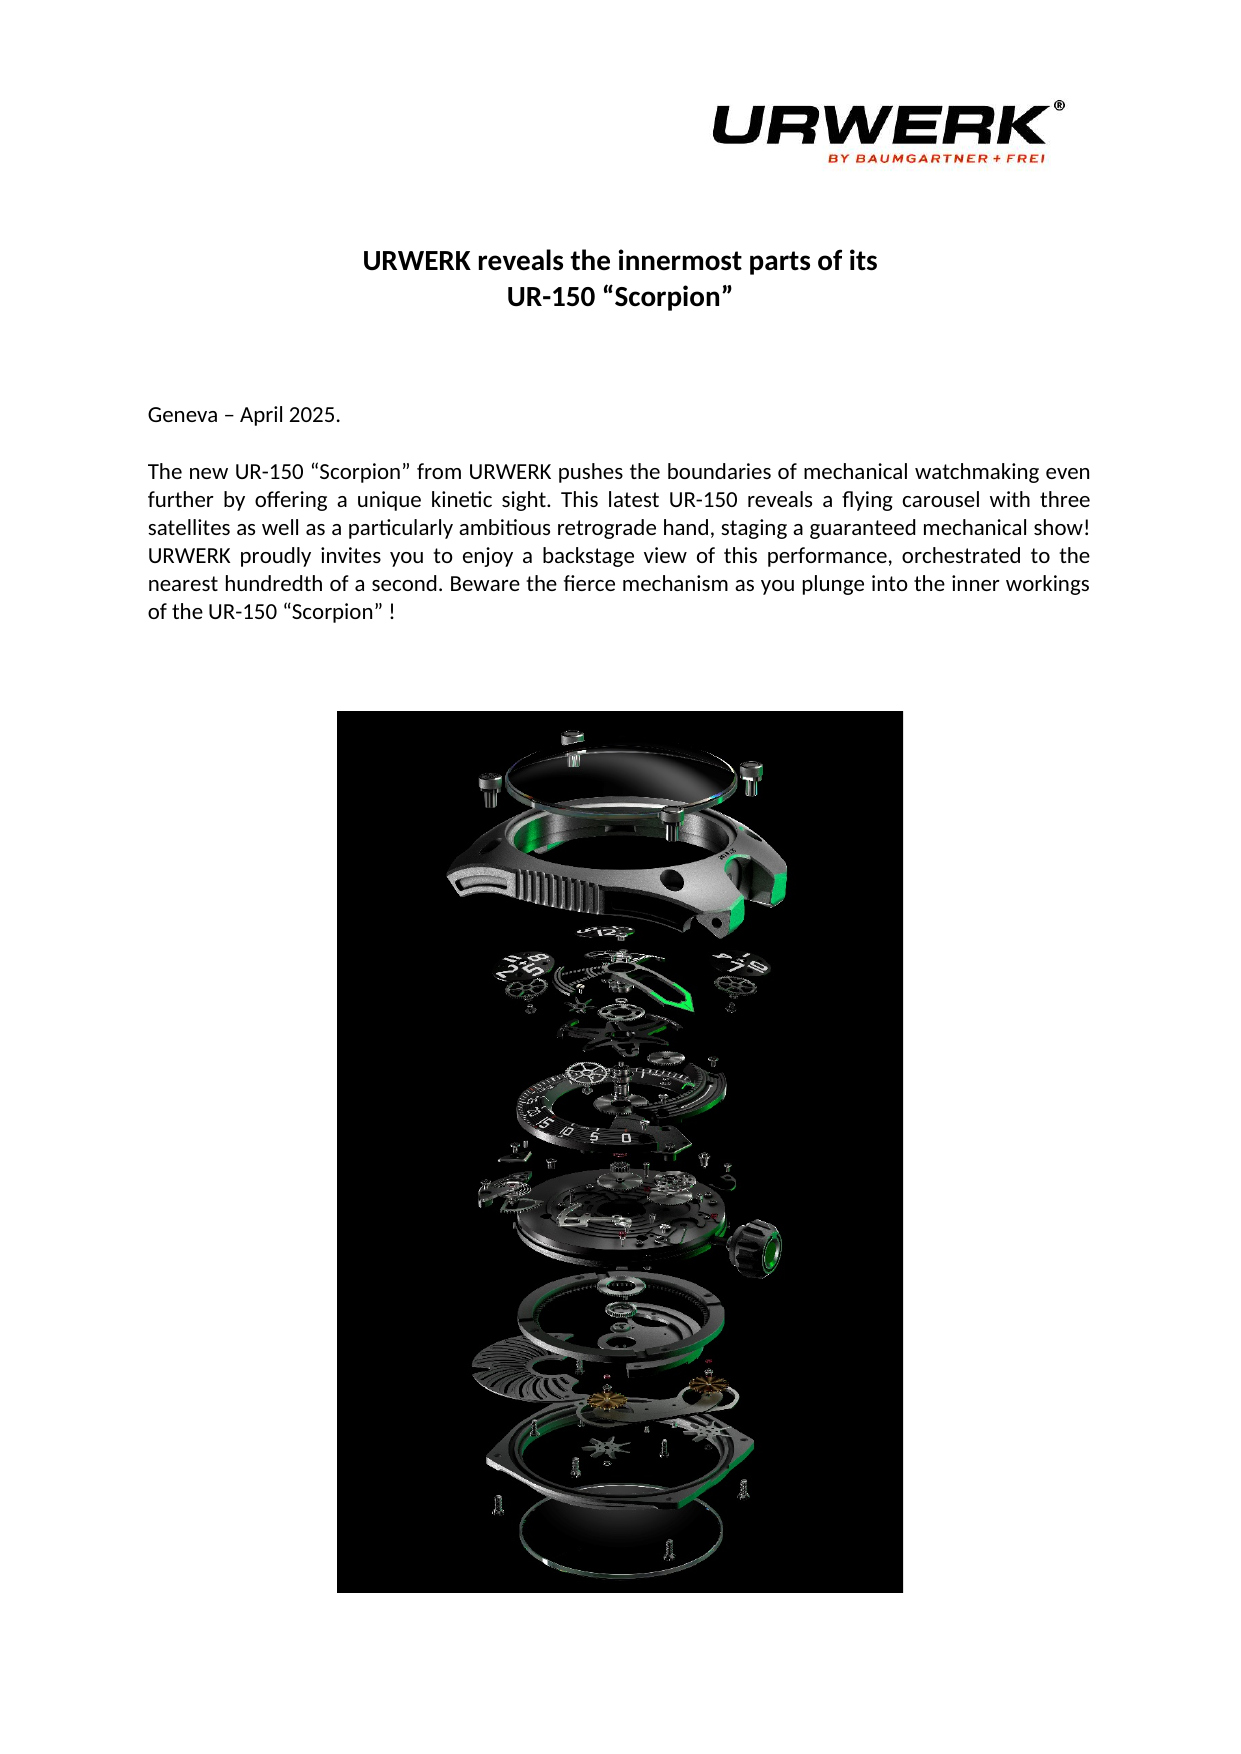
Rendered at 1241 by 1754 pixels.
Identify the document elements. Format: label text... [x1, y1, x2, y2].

text UR-150 “Scorpion” [148, 278, 1093, 313]
text The new UR-150 “Scorpion” from URWERK pushes the boundaries of mechanical watchmaking even further by offering a unique kinetic sight. This latest UR-150 reveals a flying carousel with three satellites as well as a particularly ambitious retrograde hand, staging a guaranteed mechanical show! URWERK proudly invites you to enjoy a backstage view of this performance, orchestrated to the nearest hundredth of a second. Beware the fierce mechanism as you plunge into the inner workings of the UR-150 “Scorpion” ! [148, 457, 1093, 625]
text Geneva – April 2025. [148, 400, 1093, 428]
picture [678, 73, 1093, 187]
picture [337, 711, 904, 1593]
text URWERK reveals the innermost parts of its [148, 242, 1093, 278]
